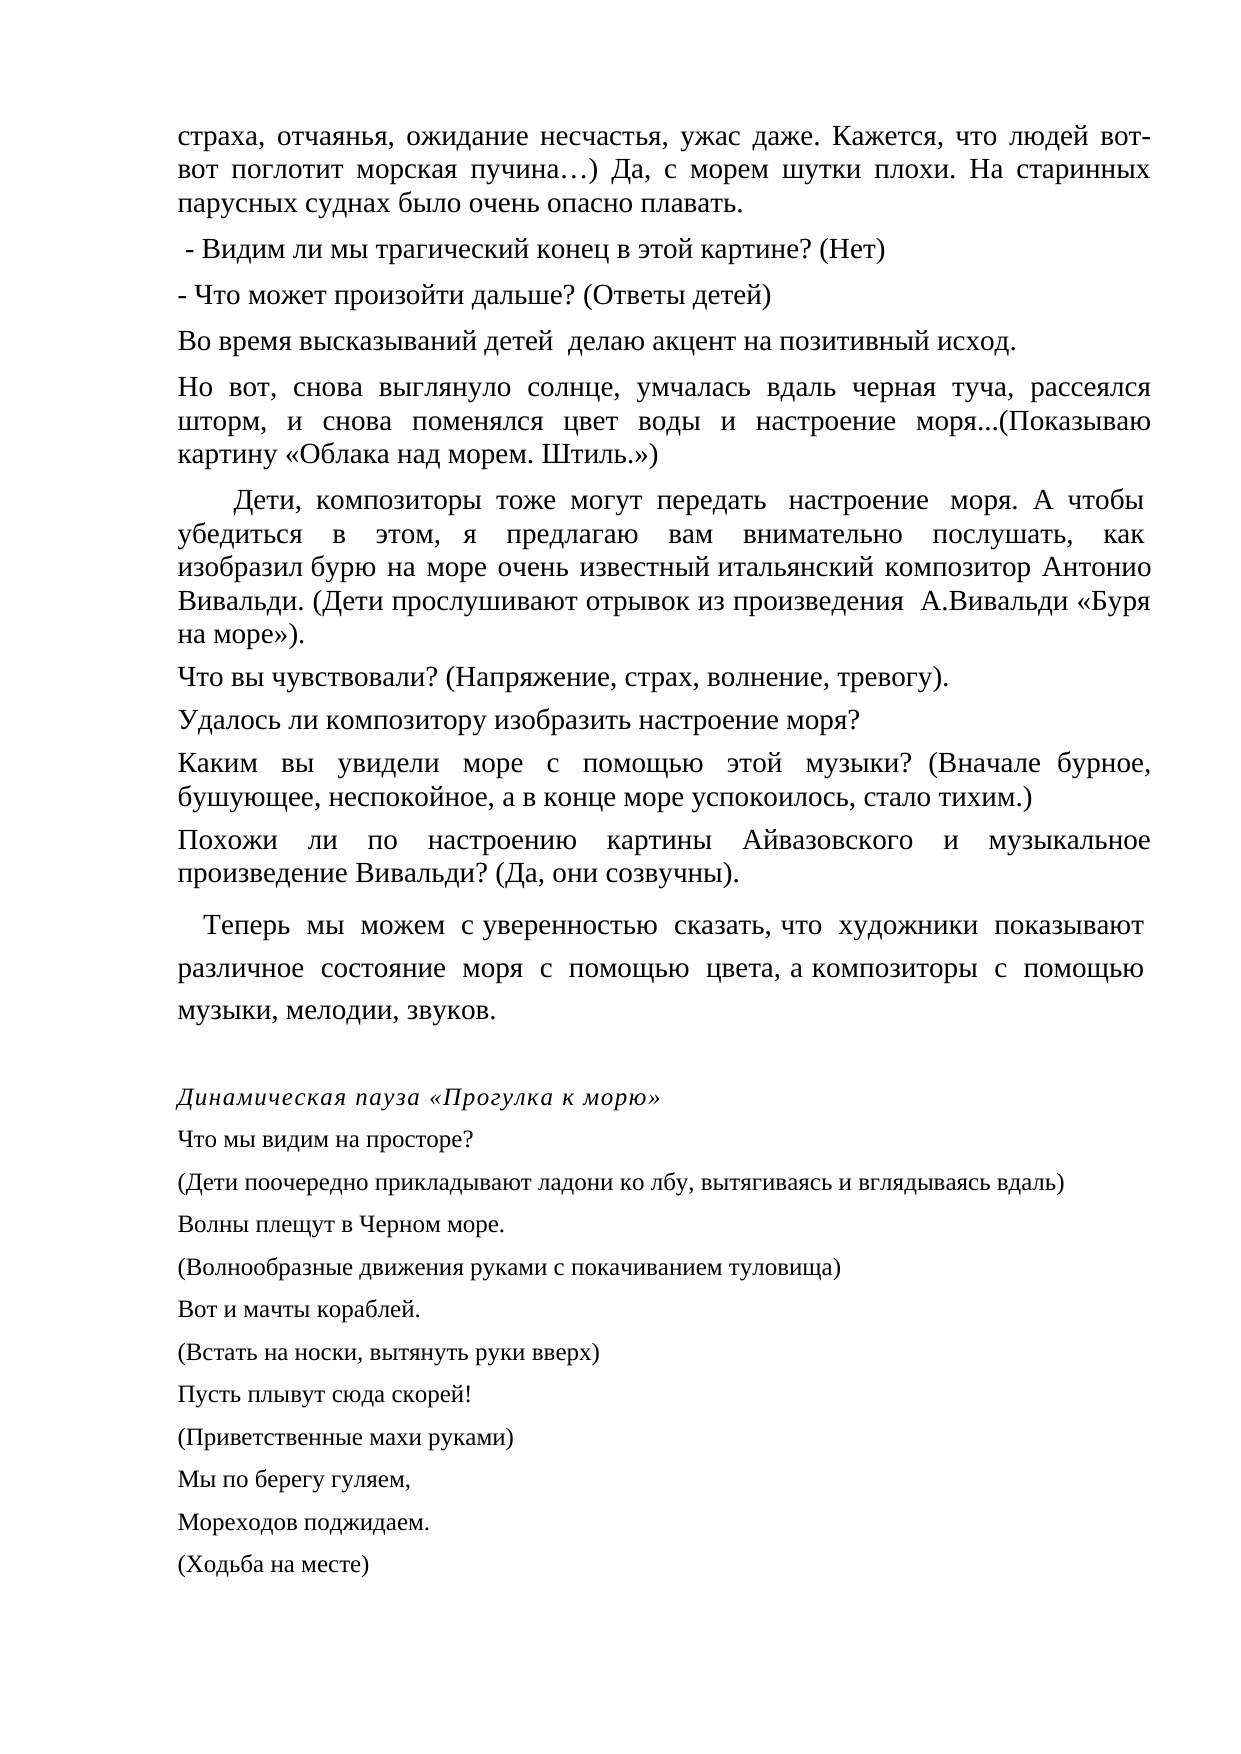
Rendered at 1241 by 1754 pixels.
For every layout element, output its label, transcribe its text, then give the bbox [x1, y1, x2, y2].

text Во время высказываний детей делаю акцент на позитивный исход. [177, 323, 1152, 357]
text Но вот, снова выглянуло солнце, умчалась вдаль черная туча, рассеялся шторм, и снова поменялся цвет воды и настроение моря...(Показываю картину «Облака над морем. Штиль.») [177, 369, 1152, 470]
text Дети, композиторы тоже могут передать настроение моря. А чтобы убедиться в этом, я предлагаю вам внимательно послушать, как изобразил бурю на море очень известный итальянский композитор Антонио Вивальди. (Дети прослушивают отрывок из произведения А.Вивальди «Буря на море»). [177, 482, 1152, 650]
text Похожи ли по настроению картины Айвазовского и музыкальное произведение Вивальди? (Да, они созвучны). [177, 822, 1152, 889]
text Что вы чувствовали? (Напряжение, страх, волнение, тревогу). [177, 659, 1152, 693]
text Динамическая пауза «Прогулка к морю» [177, 1068, 1152, 1111]
text Пусть плывут сюда скорей! (Приветственные махи руками) [177, 1366, 1152, 1451]
text - Что может произойти дальше? (Ответы детей) [177, 277, 1152, 311]
text Что мы видим на просторе? (Дети поочередно прикладывают ладони ко лбу, вытягиваясь и вглядываясь вдаль) [177, 1111, 1152, 1196]
text Мы по берегу гуляем, Мореходов поджидаем. (Ходьба на месте) [177, 1451, 1152, 1578]
text Волны плещут в Черном море. (Волнообразные движения руками с покачиванием туловища) [177, 1196, 1152, 1281]
text Теперь мы можем с уверенностью сказать, что художники показывают различное состояние моря с помощью цвета, а композиторы с помощью музыки, мелодии, звуков. [177, 898, 1152, 1026]
text Вот и мачты кораблей. (Встать на носки, вытянуть руки вверх) [177, 1281, 1152, 1366]
text - Видим ли мы трагический конец в этой картине? (Нет) [177, 231, 1152, 265]
text Каким вы увидели море с помощью этой музыки? (Вначале бурное, бушующее, неспокойное, а в конце море успокоилось, стало тихим.) [177, 745, 1152, 812]
text Удалось ли композитору изобразить настроение моря? [177, 702, 1152, 736]
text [177, 118, 1152, 219]
